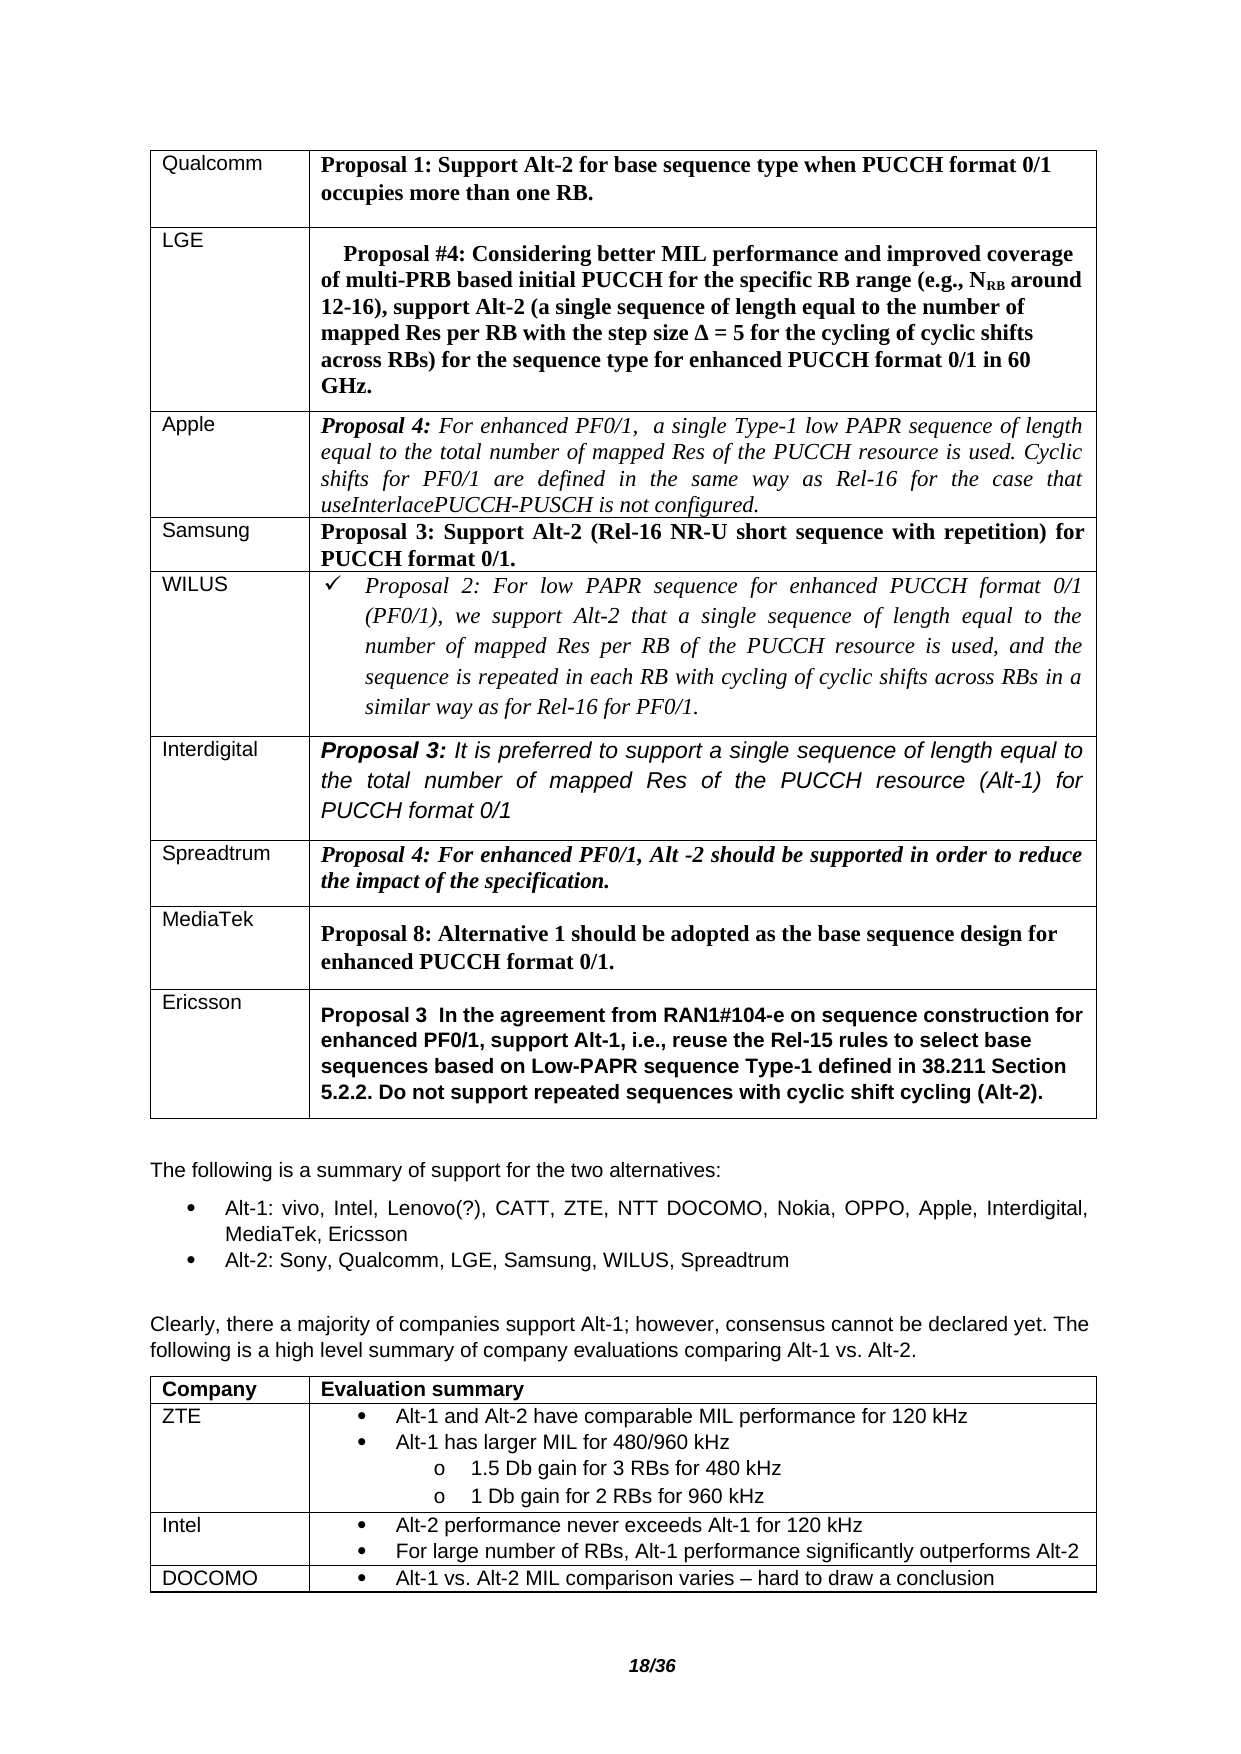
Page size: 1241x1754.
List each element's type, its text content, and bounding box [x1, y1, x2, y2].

table_header Company [151, 1377, 309, 1403]
table_cell Samsung [151, 518, 309, 571]
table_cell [310, 1566, 1096, 1591]
table_cell Spreadtrum [151, 841, 309, 906]
table_cell Proposal 4: For enhanced PF0/1, a single Type-1 low PAPR sequence of length equal to the total number of mapped Res of the PUCCH resource is used. Cyclic shifts for PF0/1 are defined in the same way as Rel-16 for the case that useInterlacePUCCH-PUSCH is not configured. [310, 412, 1096, 517]
table_cell Alt-1 and Alt-2 have comparable MIL performance for 120 kHz Alt-1 has larger MIL for 480/960 kHz 1.5 Db gain for 3 RBs for 480 kHz 1 Db gain for 2 RBs for 960 kHz [310, 1404, 1096, 1512]
text Clearly, there a majority of companies support Alt-1; however, consensus cannot be declared yet. The following is a high level summary of company evaluations comparing Alt-1 vs. Alt-2. [150, 1312, 1090, 1362]
table_cell Proposal 3: Support Alt-2 (Rel-16 NR-U short sequence with repetition) for PUCCH format 0/1. [310, 518, 1096, 571]
table_header Evaluation summary [310, 1377, 1096, 1403]
table_cell Proposal 3 In the agreement from RAN1#104-e on sequence construction for enhanced PF0/1, support Alt-1, i.e., reuse the Rel-15 rules to select base sequences based on Low-PAPR sequence Type-1 defined in 38.211 Section 5.2.2. Do not support repeated sequences with cyclic shift cycling (Alt-2). [310, 990, 1096, 1118]
table_cell Alt-2 performance never exceeds Alt-1 for 120 kHz For large number of RBs, Alt-1 performance significantly outperforms Alt-2 [310, 1513, 1096, 1564]
table_cell Proposal 1: Support Alt-2 for base sequence type when PUCCH format 0/1 occupies more than one RB. [310, 151, 1096, 227]
text The following is a summary of support for the two alternatives: [150, 1158, 1090, 1182]
table_cell ZTE [151, 1404, 309, 1512]
table_cell Proposal 3: It is preferred to support a single sequence of length equal to the total number of mapped Res of the PUCCH resource (Alt-1) for PUCCH format 0/1 [310, 737, 1096, 840]
table_cell Proposal 2: For low PAPR sequence for enhanced PUCCH format 0/1 (PF0/1), we support Alt-2 that a single sequence of length equal to the number of mapped Res per RB of the PUCCH resource is used, and the sequence is repeated in each RB with cycling of cyclic shifts across RBs in a similar way as for Rel-16 for PF0/1. [310, 572, 1096, 736]
table_cell Qualcomm [151, 151, 309, 227]
table_cell WILUS [151, 572, 309, 736]
table_cell Proposal #4: Considering better MIL performance and improved coverage of multi-PRB based initial PUCCH for the specific RB range (e.g., NRB around 12-16), support Alt-2 (a single sequence of length equal to the number of mapped Res per RB with the step size ∆ = 5 for the cycling of cyclic shifts across RBs) for the sequence type for enhanced PUCCH format 0/1 in 60 GHz. [310, 228, 1096, 411]
table_cell Intel [151, 1513, 309, 1564]
table_cell MediaTek [151, 907, 309, 989]
table_cell Interdigital [151, 737, 309, 840]
table_cell Ericsson [151, 990, 309, 1118]
list Alt-1: vivo, Intel, Lenovo(?), CATT, ZTE, NTT DOCOMO, Nokia, OPPO, Apple, Interdigital, MediaTek, Ericsson [187, 1196, 1090, 1246]
table_cell DOCOMO [151, 1566, 309, 1591]
table_cell Apple [151, 412, 309, 517]
table_cell Proposal 4: For enhanced PF0/1, Alt -2 should be supported in order to reduce the impact of the specification. [310, 841, 1096, 906]
table_cell LGE [151, 228, 309, 411]
list Alt-2: Sony, Qualcomm, LGE, Samsung, WILUS, Spreadtrum [187, 1248, 1090, 1272]
